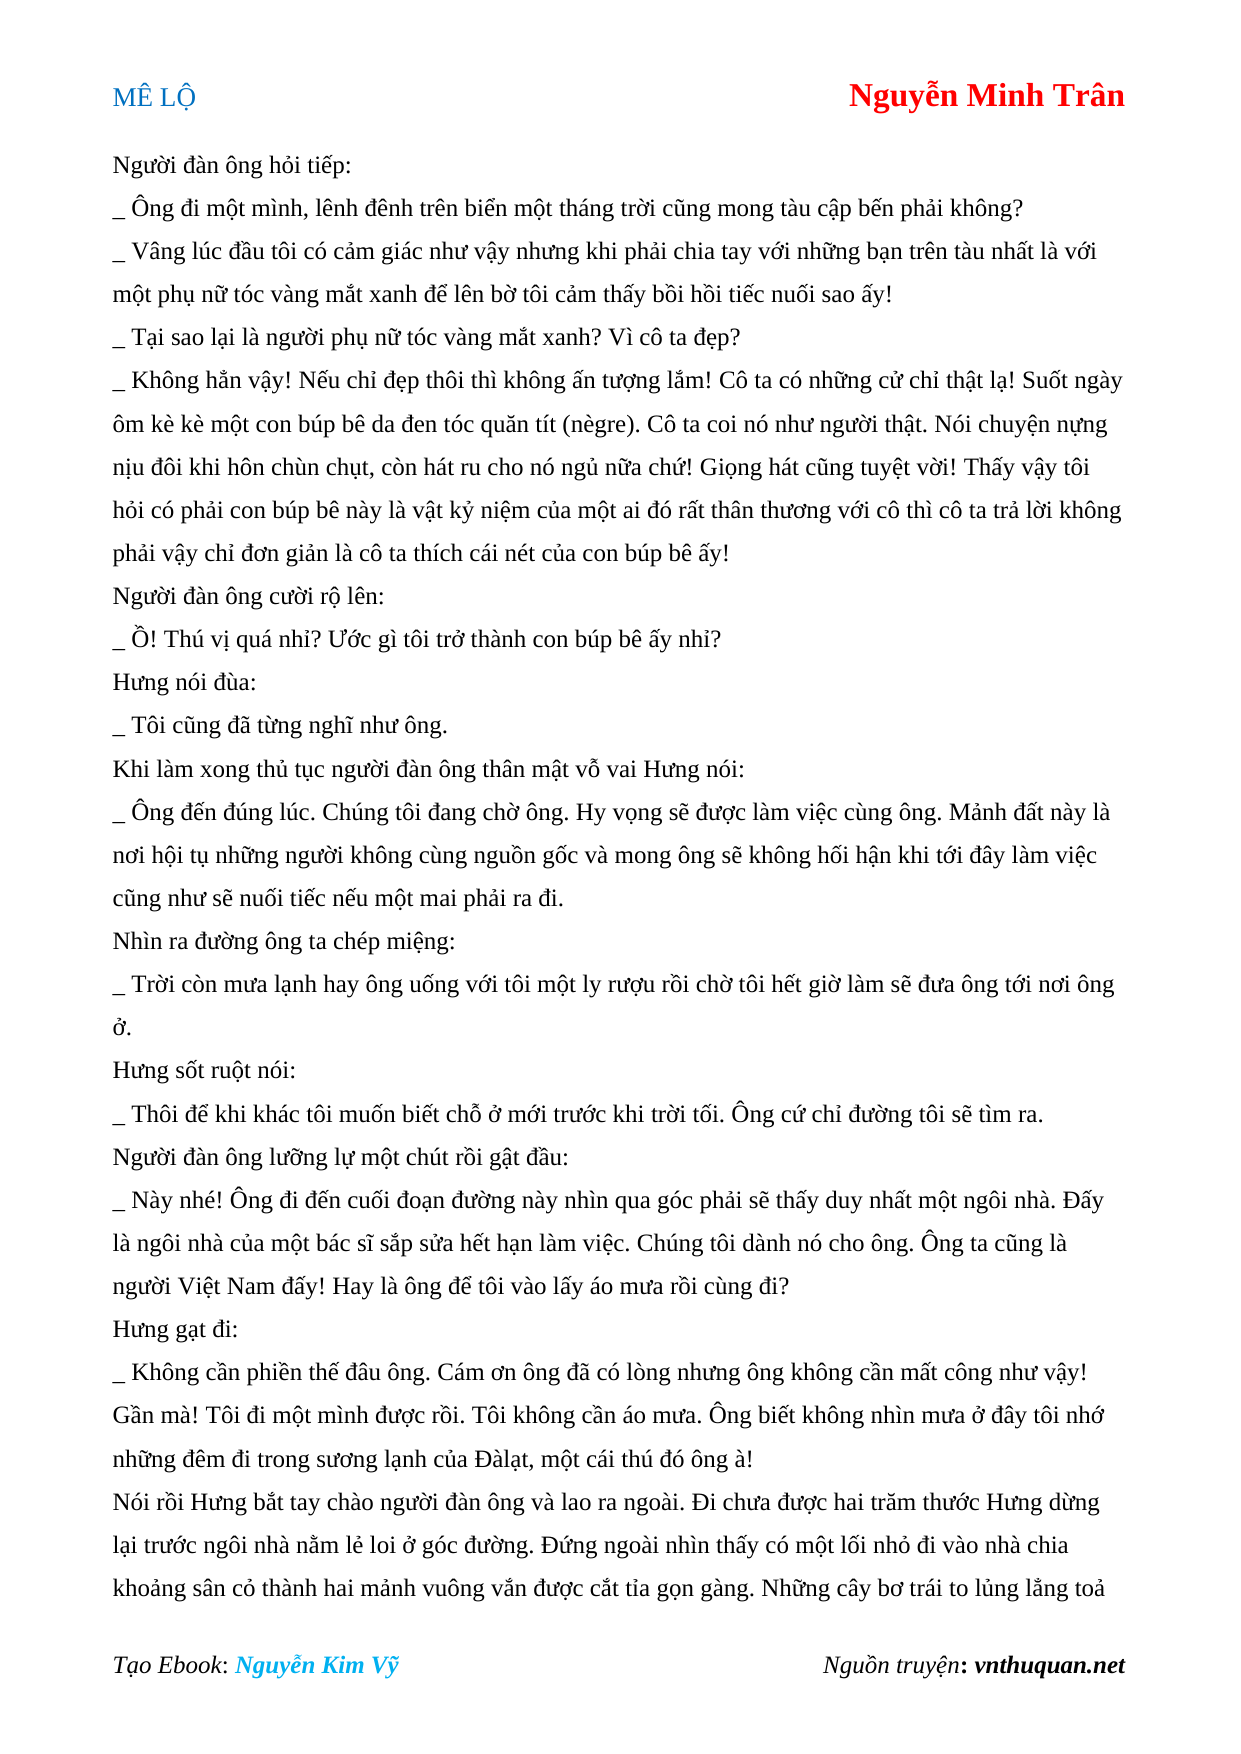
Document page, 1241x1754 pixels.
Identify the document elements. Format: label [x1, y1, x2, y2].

text [112, 150, 1128, 1602]
